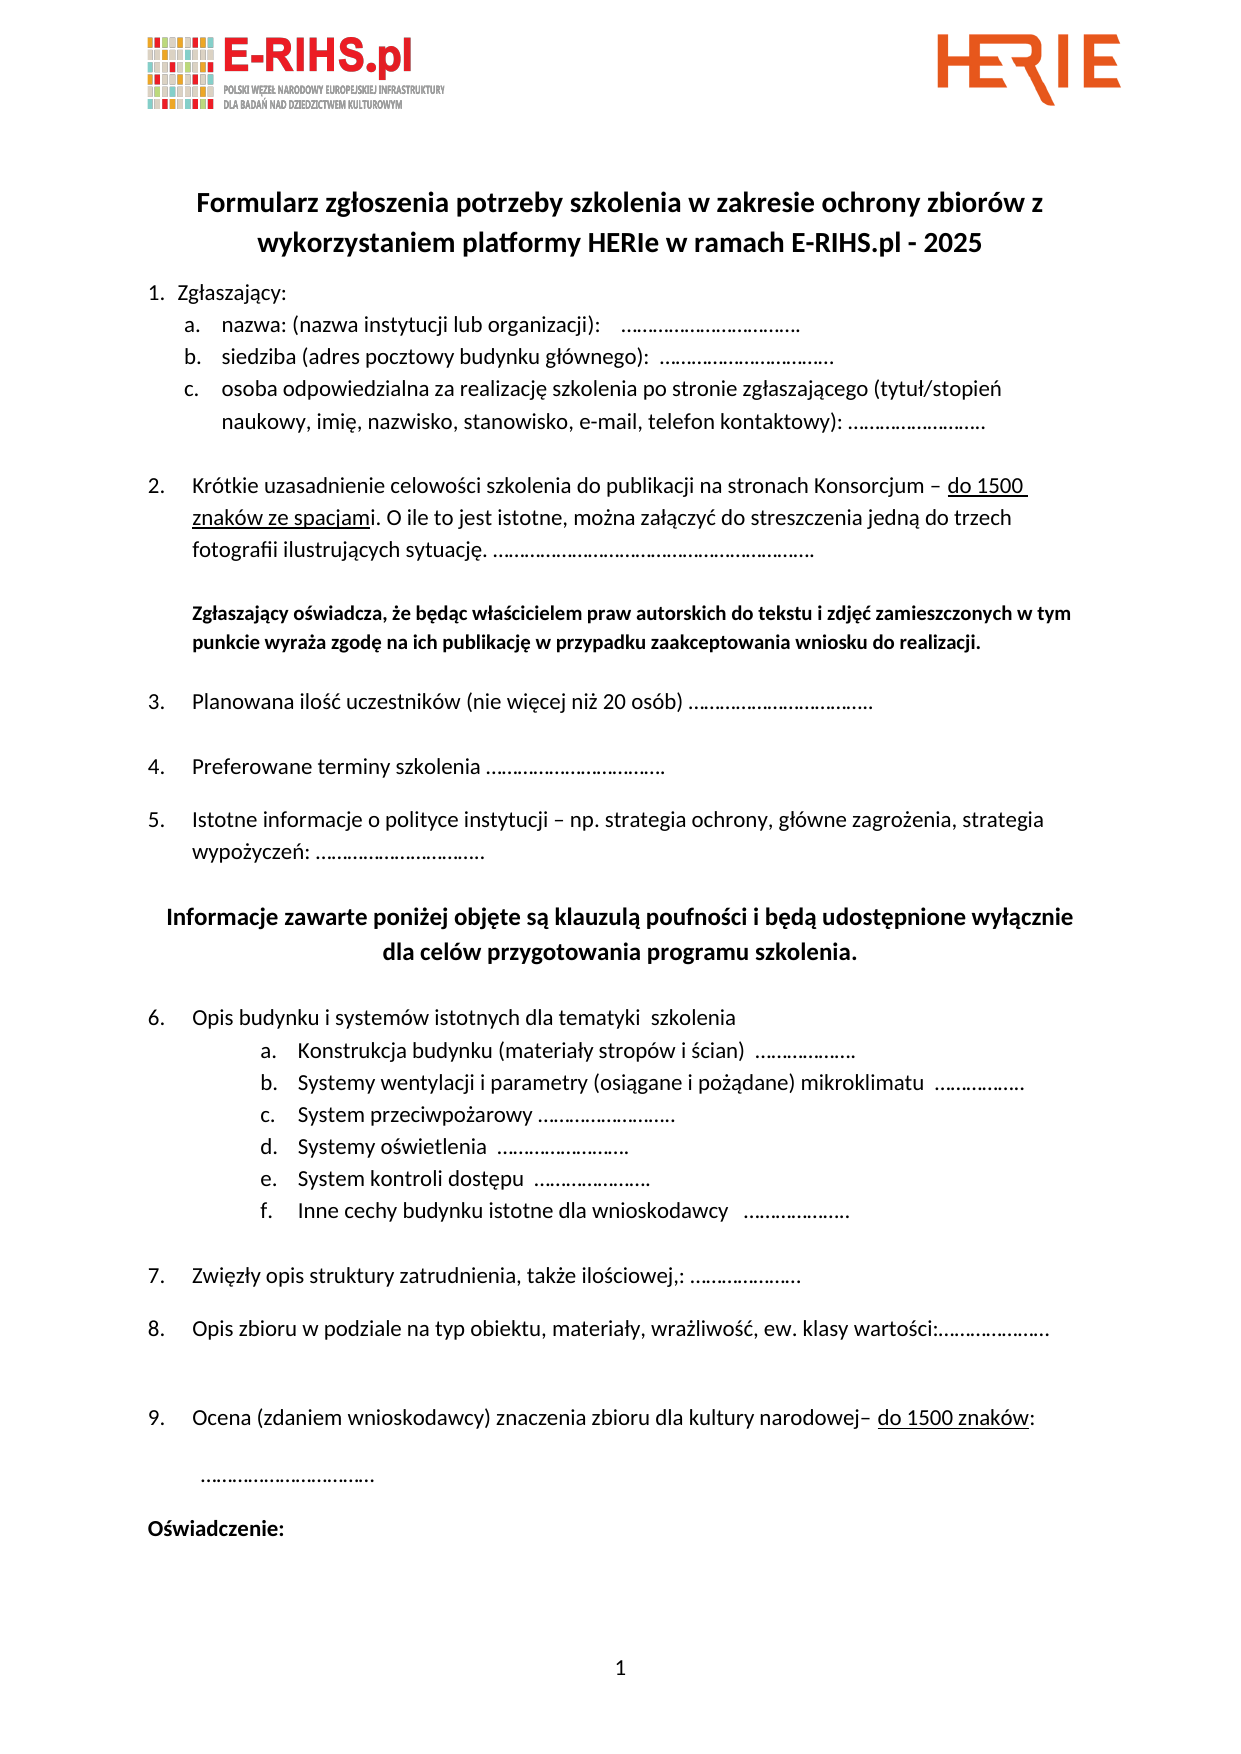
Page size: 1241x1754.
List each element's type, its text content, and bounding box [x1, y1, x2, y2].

list Zwięzły opis struktury zatrudnienia, także ilościowej,: ………………… [148, 1261, 1093, 1289]
list siedziba (adres pocztowy budynku głównego): …………………………… [184, 342, 1093, 370]
list System przeciwpożarowy …………………….. [260, 1100, 1093, 1128]
list osoba odpowiedzialna za realizację szkolenia po stronie zgłaszającego (tytuł/stopień naukowy, imię, nazwisko, stanowisko, e-mail, telefon kontaktowy): …………………….. [184, 374, 1093, 435]
list Systemy wentylacji i parametry (osiągane i pożądane) mikroklimatu …………….. [260, 1068, 1093, 1096]
list Inne cechy budynku istotne dla wnioskodawcy ……………….. [260, 1197, 1093, 1225]
list Zgłaszający oświadcza, że będąc właścicielem praw autorskich do tekstu i zdjęć zamieszczonych w tym punkcie wyraża zgodę na ich publikację w przypadku zaakceptowania wniosku do realizacji. [192, 600, 1093, 654]
list Informacje zawarte poniżej objęte są klauzulą poufności i będą udostępnione wyłącznie dla celów przygotowania programu szkolenia. [148, 901, 1093, 967]
list Opis zbioru w podziale na typ obiektu, materiały, wrażliwość, ew. klasy wartości:………………… [148, 1314, 1093, 1342]
list Systemy oświetlenia ……………………. [260, 1132, 1093, 1160]
list …………………………… [185, 1461, 1093, 1489]
list Krótkie uzasadnienie celowości szkolenia do publikacji na stronach Konsorcjum – do 1500 znaków ze spacjami. O ile to jest istotne, można załączyć do streszczenia jedną do trzech fotografii ilustrujących sytuację. ……………………………………………………. [148, 471, 1093, 563]
picture [930, 28, 1128, 109]
list Istotne informacje o polityce instytucji – np. strategia ochrony, główne zagrożenia, strategia wypożyczeń: ………………………….. [148, 805, 1093, 865]
list Konstrukcja budynku (materiały stropów i ścian) ………………. [260, 1036, 1093, 1064]
list Zgłaszający: [148, 278, 1093, 306]
list Ocena (zdaniem wnioskodawcy) znaczenia zbioru dla kultury narodowej– do 1500 znaków: [148, 1403, 1093, 1431]
text Oświadczenie: [148, 1514, 1093, 1542]
list Preferowane terminy szkolenia ……………………………. [148, 752, 1093, 780]
list nazwa: (nazwa instytucji lub organizacji): ……………………………. [184, 310, 1093, 338]
picture [147, 37, 445, 109]
list System kontroli dostępu …………………. [260, 1164, 1093, 1192]
list Opis budynku i systemów istotnych dla tematyki szkolenia [148, 1003, 1093, 1032]
text Formularz zgłoszenia potrzeby szkolenia w zakresie ochrony zbiorów z wykorzystaniem platformy HERIe w ramach E-RIHS.pl - 2025 [148, 184, 1093, 260]
list Planowana ilość uczestników (nie więcej niż 20 osób) …………………………….. [148, 687, 1093, 715]
